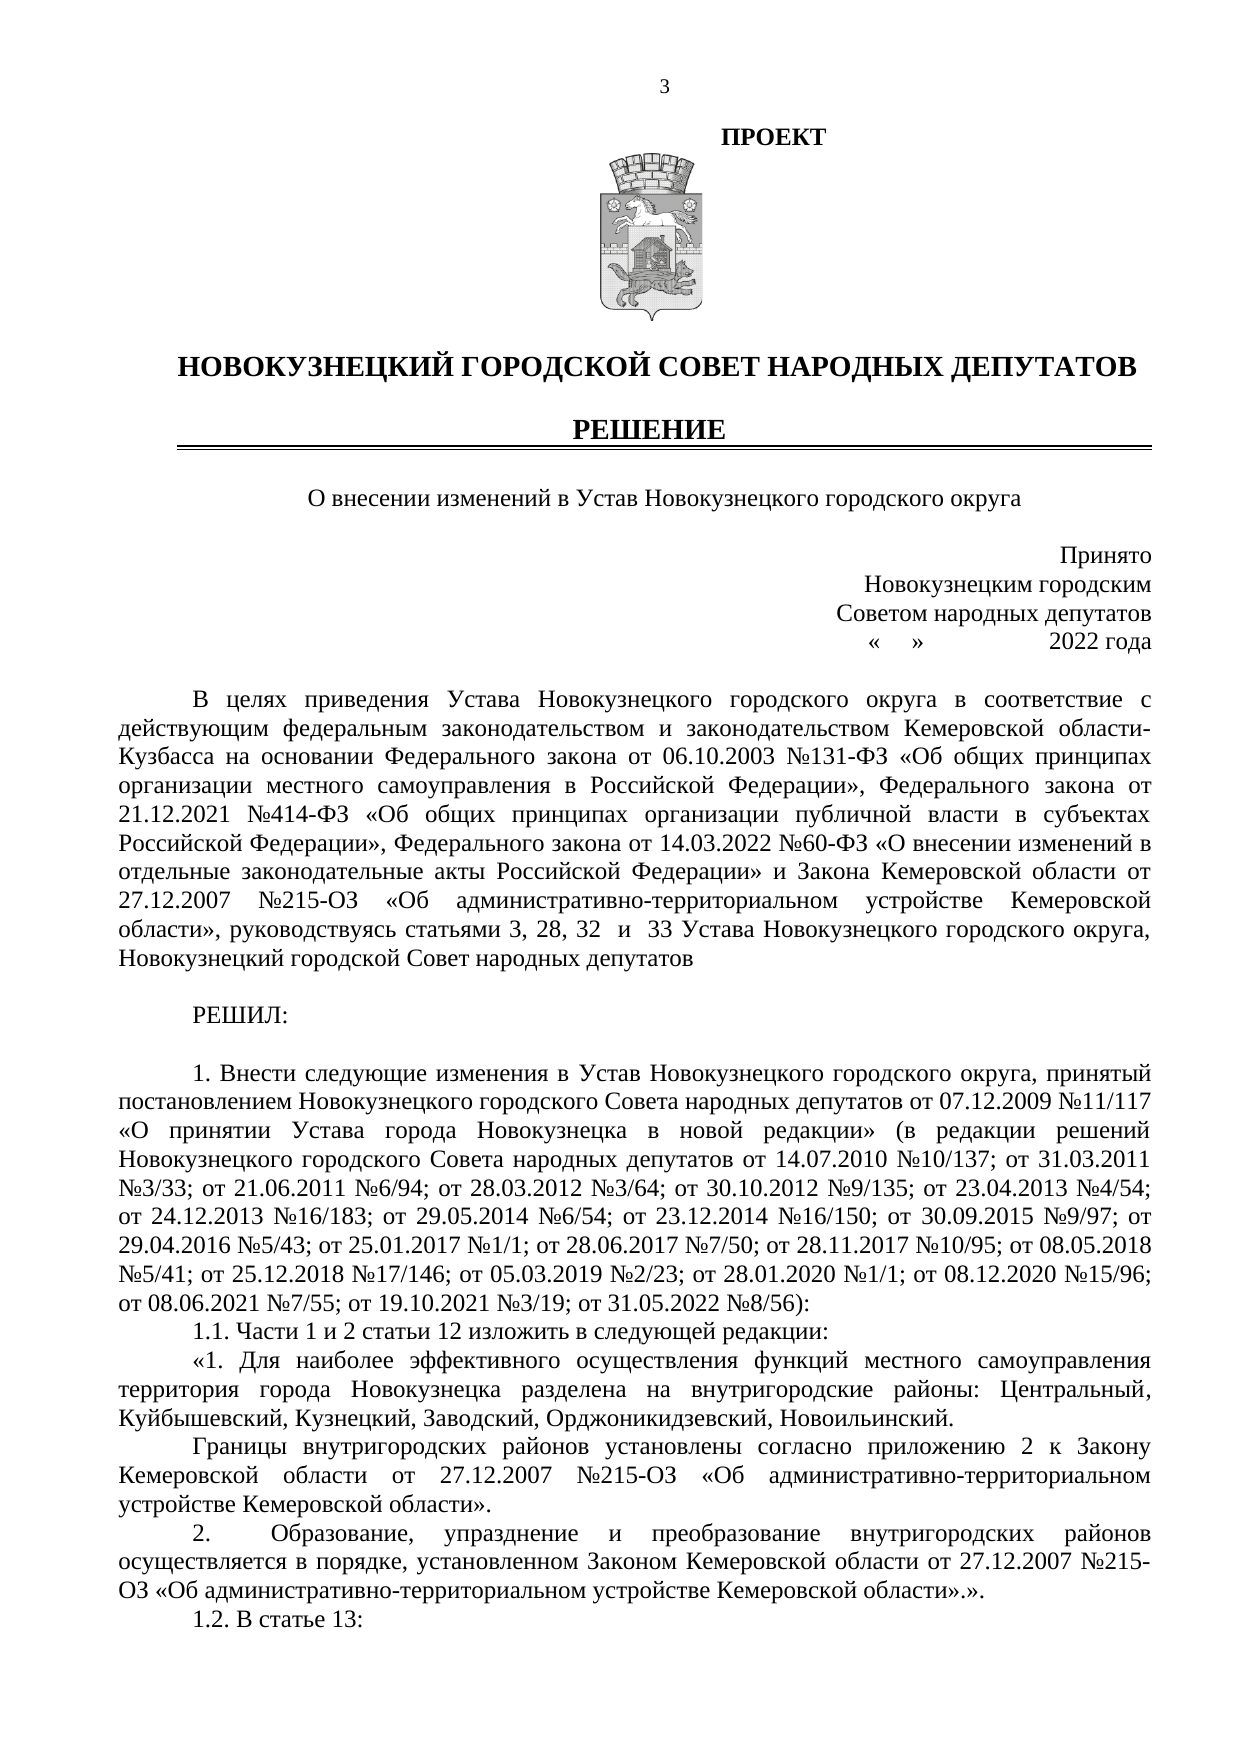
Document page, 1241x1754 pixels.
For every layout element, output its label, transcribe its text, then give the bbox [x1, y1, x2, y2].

text 1.2. В статье 13: [118, 1604, 1152, 1633]
text « » 2022 года [177, 626, 1152, 655]
text О внесении изменений в Устав Новокузнецкого городского округа [177, 483, 1152, 511]
text 1.1. Части 1 и 2 статьи 12 изложить в следующей редакции: [118, 1316, 1152, 1345]
text В целях приведения Устава Новокузнецкого городского округа в соответствие с действующим федеральным законодательством и законодательством Кемеровской области-Кузбасса на основании Федерального закона от 06.10.2003 №131-ФЗ «Об общих принципах организации местного самоуправления в Российской Федерации», Федерального закона от 21.12.2021 №414-ФЗ «Об общих принципах организации публичной власти в субъектах Российской Федерации», Федерального закона от 14.03.2022 №60-ФЗ «О внесении изменений в отдельные законодательные акты Российской Федерации» и Закона Кемеровской области от 27.12.2007 №215-ОЗ «Об административно-территориальном устройстве Кемеровской области», руководствуясь статьями 3, 28, 32 и 33 Устава Новокузнецкого городского округа, Новокузнецкий городской Совет народных депутатов [118, 684, 1152, 971]
picture [600, 153, 703, 321]
text «1. Для наиболее эффективного осуществления функций местного самоуправления территория города Новокузнецка разделена на внутригородские районы: Центральный, Куйбышевский, Кузнецкий, Заводский, Орджоникидзевский, Новоильинский. [118, 1345, 1152, 1431]
text Принято [177, 540, 1152, 569]
text Советом народных депутатов [177, 598, 1152, 626]
text РЕШЕНИЕ [177, 412, 1152, 445]
text ПРОЕКТ НОВОКУЗНЕЦКИЙ ГОРОДСКОЙ СОВЕТ НАРОДНЫХ ДЕПУТАТОВ [177, 122, 1152, 383]
text 2. Образование, упразднение и преобразование внутригородских районов осуществляется в порядке, установленном Законом Кемеровской области от 27.12.2007 №215-ОЗ «Об административно-территориальном устройстве Кемеровской области».». [118, 1518, 1152, 1604]
text 1. Внести следующие изменения в Устав Новокузнецкого городского округа, принятый постановлением Новокузнецкого городского Совета народных депутатов от 07.12.2009 №11/117 «О принятии Устава города Новокузнецка в новой редакции» (в редакции решений Новокузнецкого городского Совета народных депутатов от 14.07.2010 №10/137; от 31.03.2011 №3/33; от 21.06.2011 №6/94; от 28.03.2012 №3/64; от 30.10.2012 №9/135; от 23.04.2013 №4/54; от 24.12.2013 №16/183; от 29.05.2014 №6/54; от 23.12.2014 №16/150; от 30.09.2015 №9/97; от 29.04.2016 №5/43; от 25.01.2017 №1/1; от 28.06.2017 №7/50; от 28.11.2017 №10/95; от 08.05.2018 №5/41; от 25.12.2018 №17/146; от 05.03.2019 №2/23; от 28.01.2020 №1/1; от 08.12.2020 №15/96; от 08.06.2021 №7/55; от 19.10.2021 №3/19; от 31.05.2022 №8/56): [118, 1058, 1152, 1316]
text Границы внутригородских районов установлены согласно приложению 2 к Закону Кемеровской области от 27.12.2007 №215-ОЗ «Об административно-территориальном устройстве Кемеровской области». [118, 1431, 1152, 1518]
text Новокузнецким городским [177, 569, 1152, 598]
text РЕШИЛ: [118, 1000, 1152, 1029]
